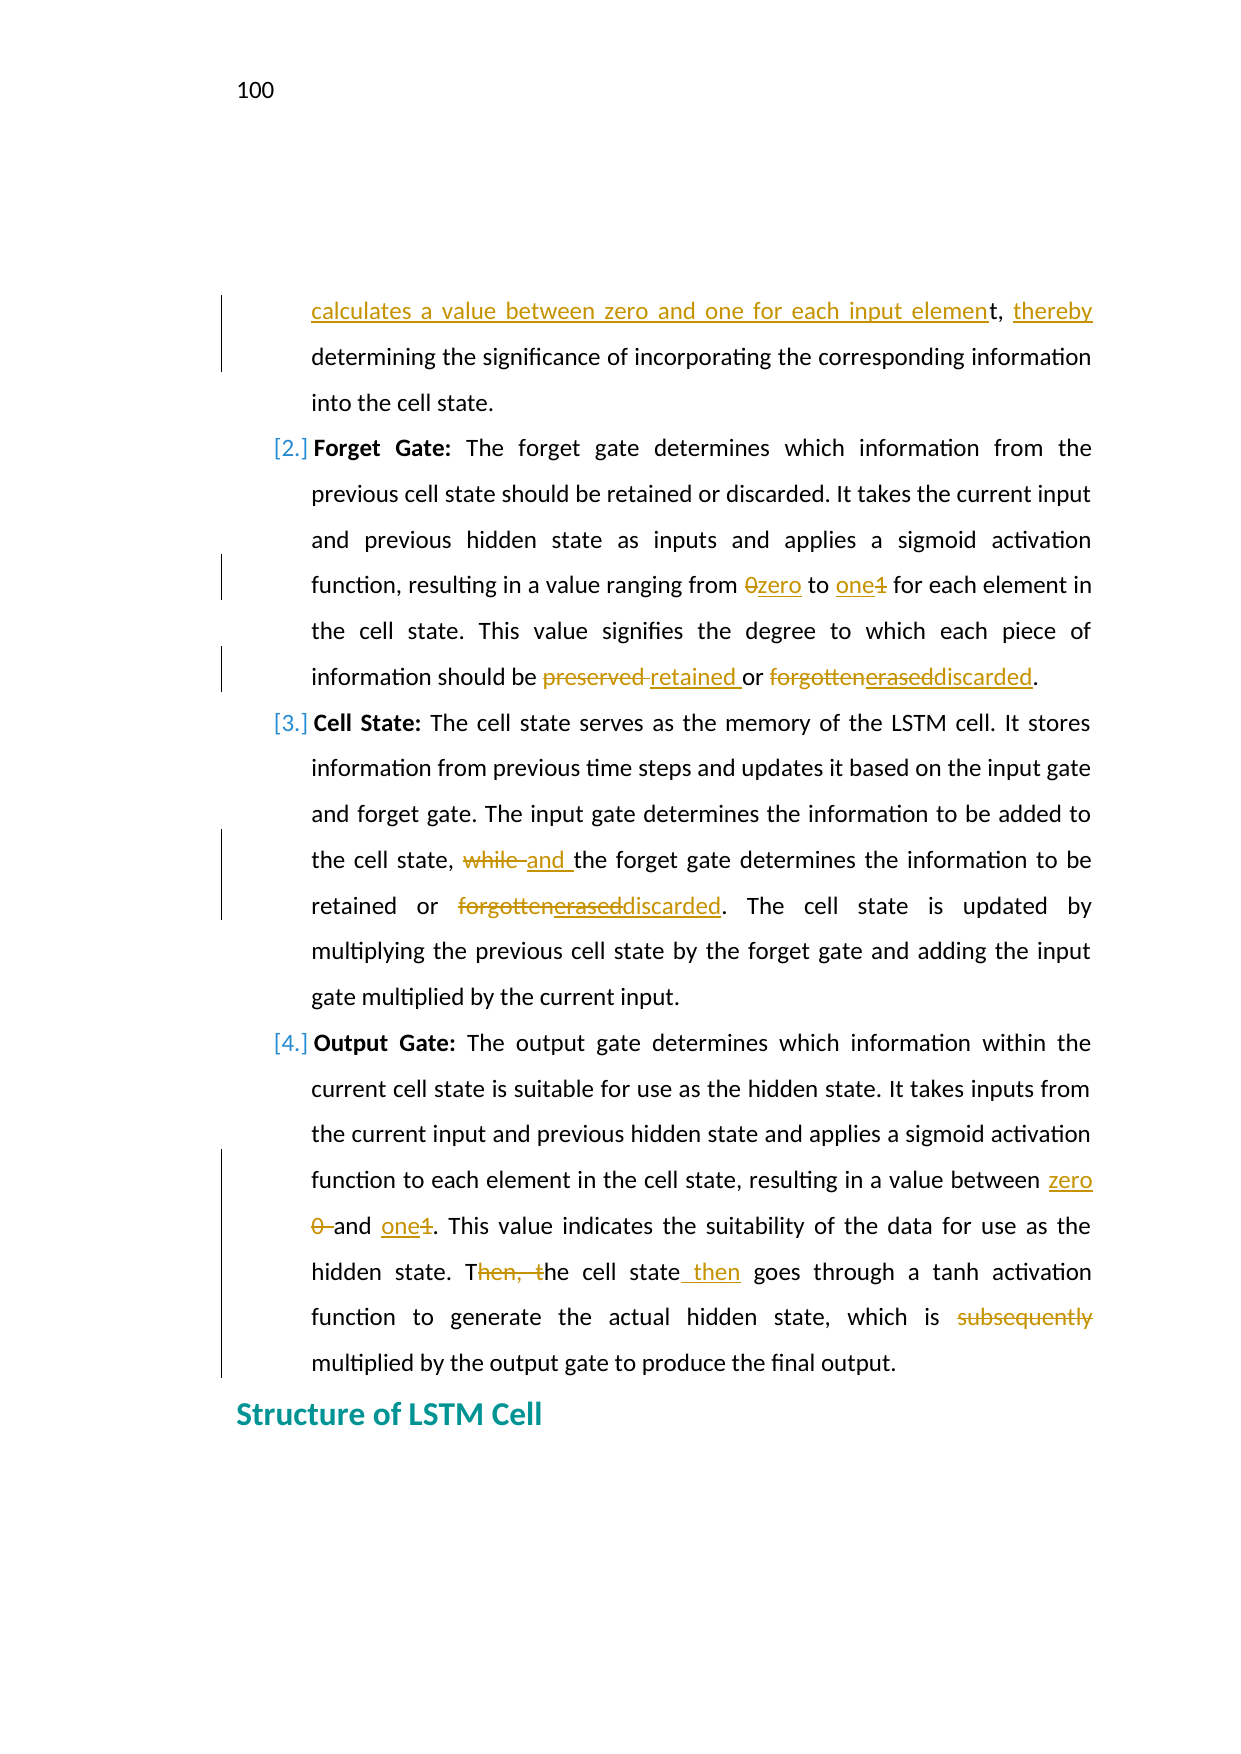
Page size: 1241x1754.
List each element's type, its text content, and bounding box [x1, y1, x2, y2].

list Forget Gate: The forget gate determines which information from the previous cell state should be retained or discarded. It takes the current input and previous hidden state as inputs and applies a sigmoid activation function, resulting in a value ranging from to for each element in the cell state. This value signifies the degree to which each piece of information should be or . [274, 432, 1092, 692]
list Output Gate: The output gate determines which information within the current cell state is suitable for use as the hidden state. It takes inputs from the current input and previous hidden state and applies a sigmoid activation function to each element in the cell state, resulting in a value between and . This value indicates the suitability of the data for use as the hidden state. The cell state goes through a tanh activation function to generate the actual hidden state, which is multiplied by the output gate to produce the final output. [274, 1027, 1092, 1378]
list Cell State: The cell state serves as the memory of the LSTM cell. It stores information from previous time steps and updates it based on the input gate and forget gate. The input gate determines the information to be added to the cell state, the forget gate determines the information to be retained or . The cell state is updated by multiplying the previous cell state by the forget gate and adding the input gate multiplied by the current input. [274, 707, 1092, 1012]
text Structure of LSTM Cell [236, 1393, 1092, 1433]
